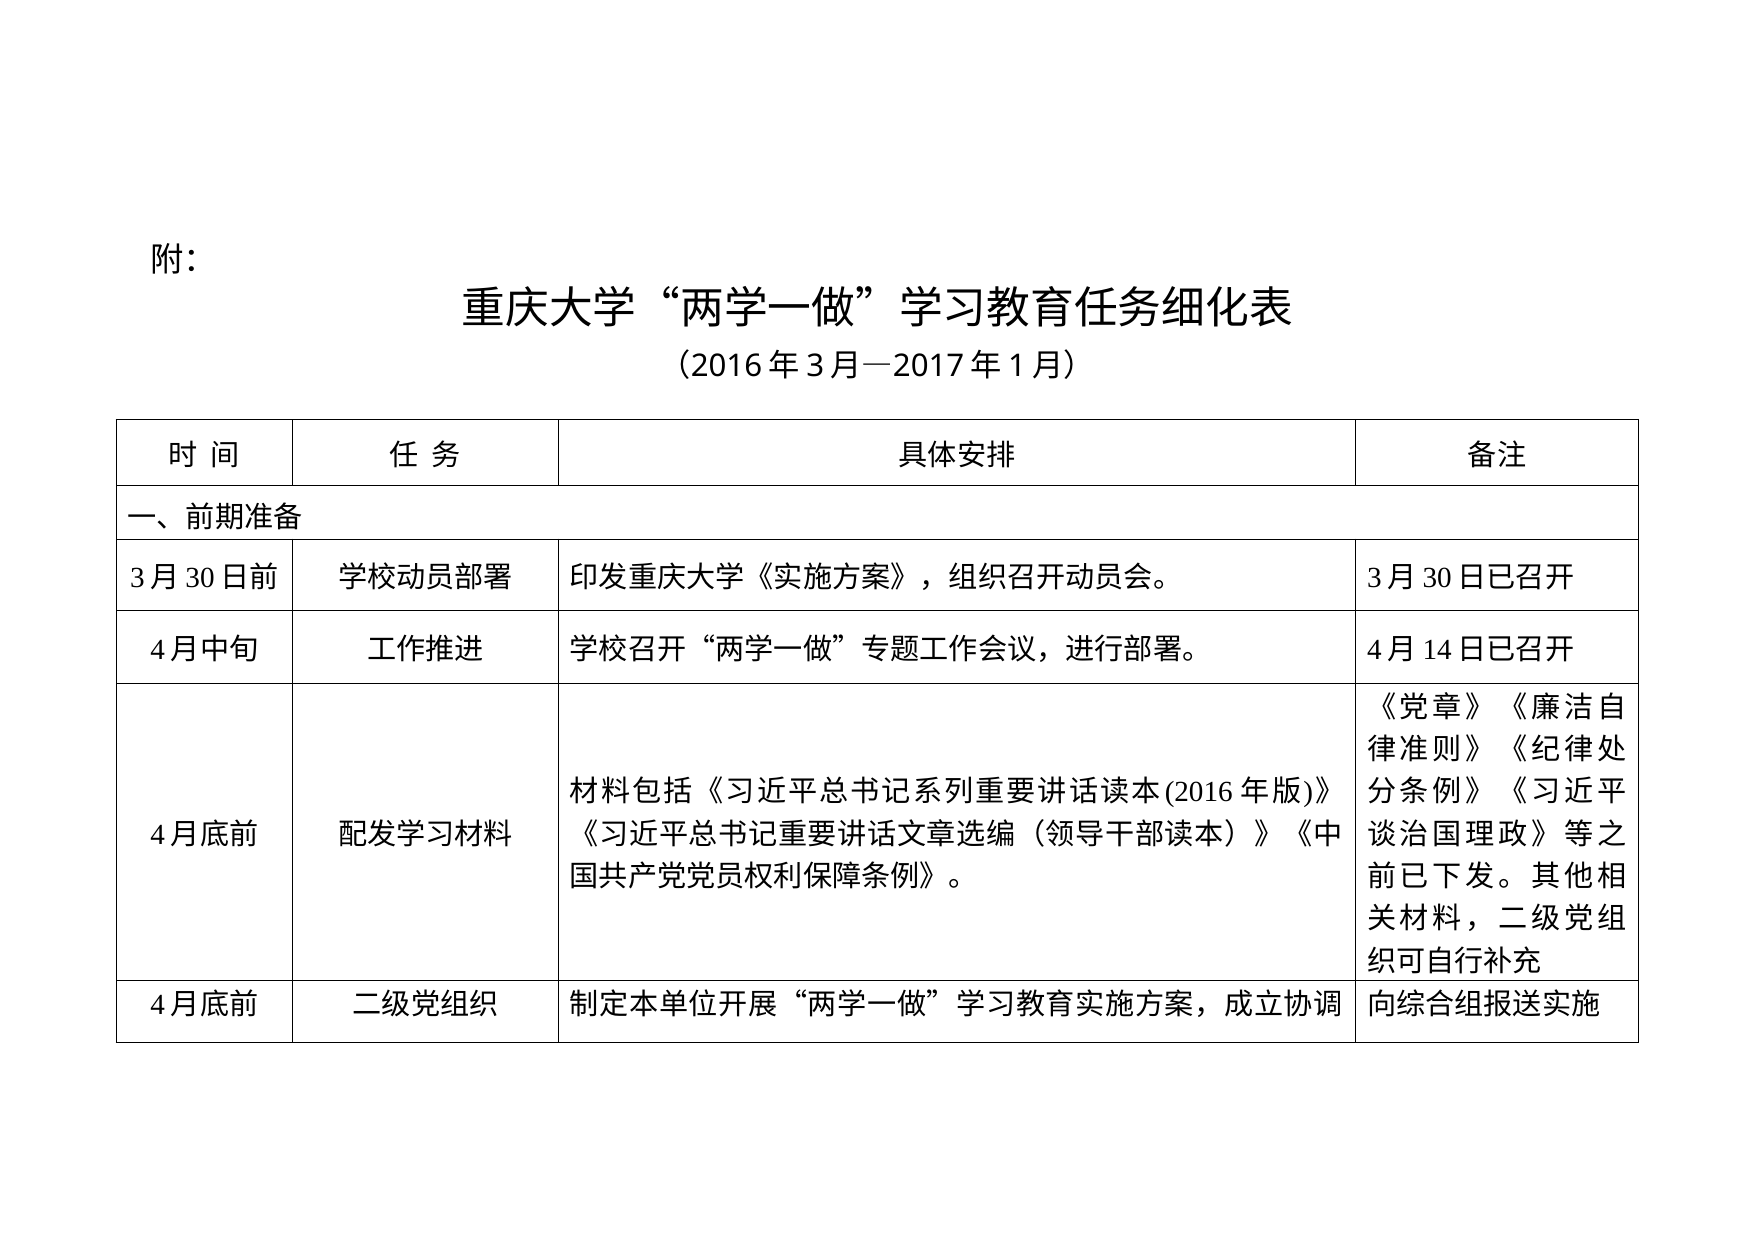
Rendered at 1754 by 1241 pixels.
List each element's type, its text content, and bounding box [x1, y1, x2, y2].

text （2016年3月—2017年1月） [150, 334, 1604, 386]
table_header 具体安排 [559, 420, 1355, 485]
text 附： [150, 230, 1604, 282]
table_cell 工作推进 [293, 611, 558, 682]
table_header 任 务 [293, 420, 558, 485]
table_cell 《党章》《廉洁自律准则》《纪律处分条例》《习近平谈治国理政》等之前已下发。其他相关材料，二级党组织可自行补充 [1356, 684, 1638, 979]
table_cell 学校动员部署 [293, 540, 558, 610]
table_cell 材料包括《习近平总书记系列重要讲话读本(2016年版)》《习近平总书记重要讲话文章选编（领导干部读本）》《中国共产党党员权利保障条例》。 [559, 684, 1355, 979]
table_header 备注 [1356, 420, 1638, 485]
table_cell 一、前期准备 [117, 486, 1638, 538]
table_cell 3月30日已召开 [1356, 540, 1638, 610]
table_cell 3月30日前 [117, 540, 292, 610]
table_cell 学校召开“两学一做”专题工作会议，进行部署。 [559, 611, 1355, 682]
text 重庆大学“两学一做”学习教育任务细化表 [150, 282, 1604, 334]
table_cell 4月底前 [117, 684, 292, 979]
table_cell 配发学习材料 [293, 684, 558, 979]
table_cell 印发重庆大学《实施方案》，组织召开动员会。 [559, 540, 1355, 610]
table_cell 制定本单位开展“两学一做”学习教育实施方案，成立协调机构，召开会议动员。 [559, 981, 1355, 1042]
table_cell 二级党组织 动员部署 [293, 981, 558, 1042]
table_cell 4月中旬 [117, 611, 292, 682]
table_cell 4月底前 [117, 981, 292, 1042]
table_cell 向综合组报送实施方案（正规公文格式、电子版） [1356, 981, 1638, 1042]
table_cell 4月14日已召开 [1356, 611, 1638, 682]
table_header 时 间 [117, 420, 292, 485]
